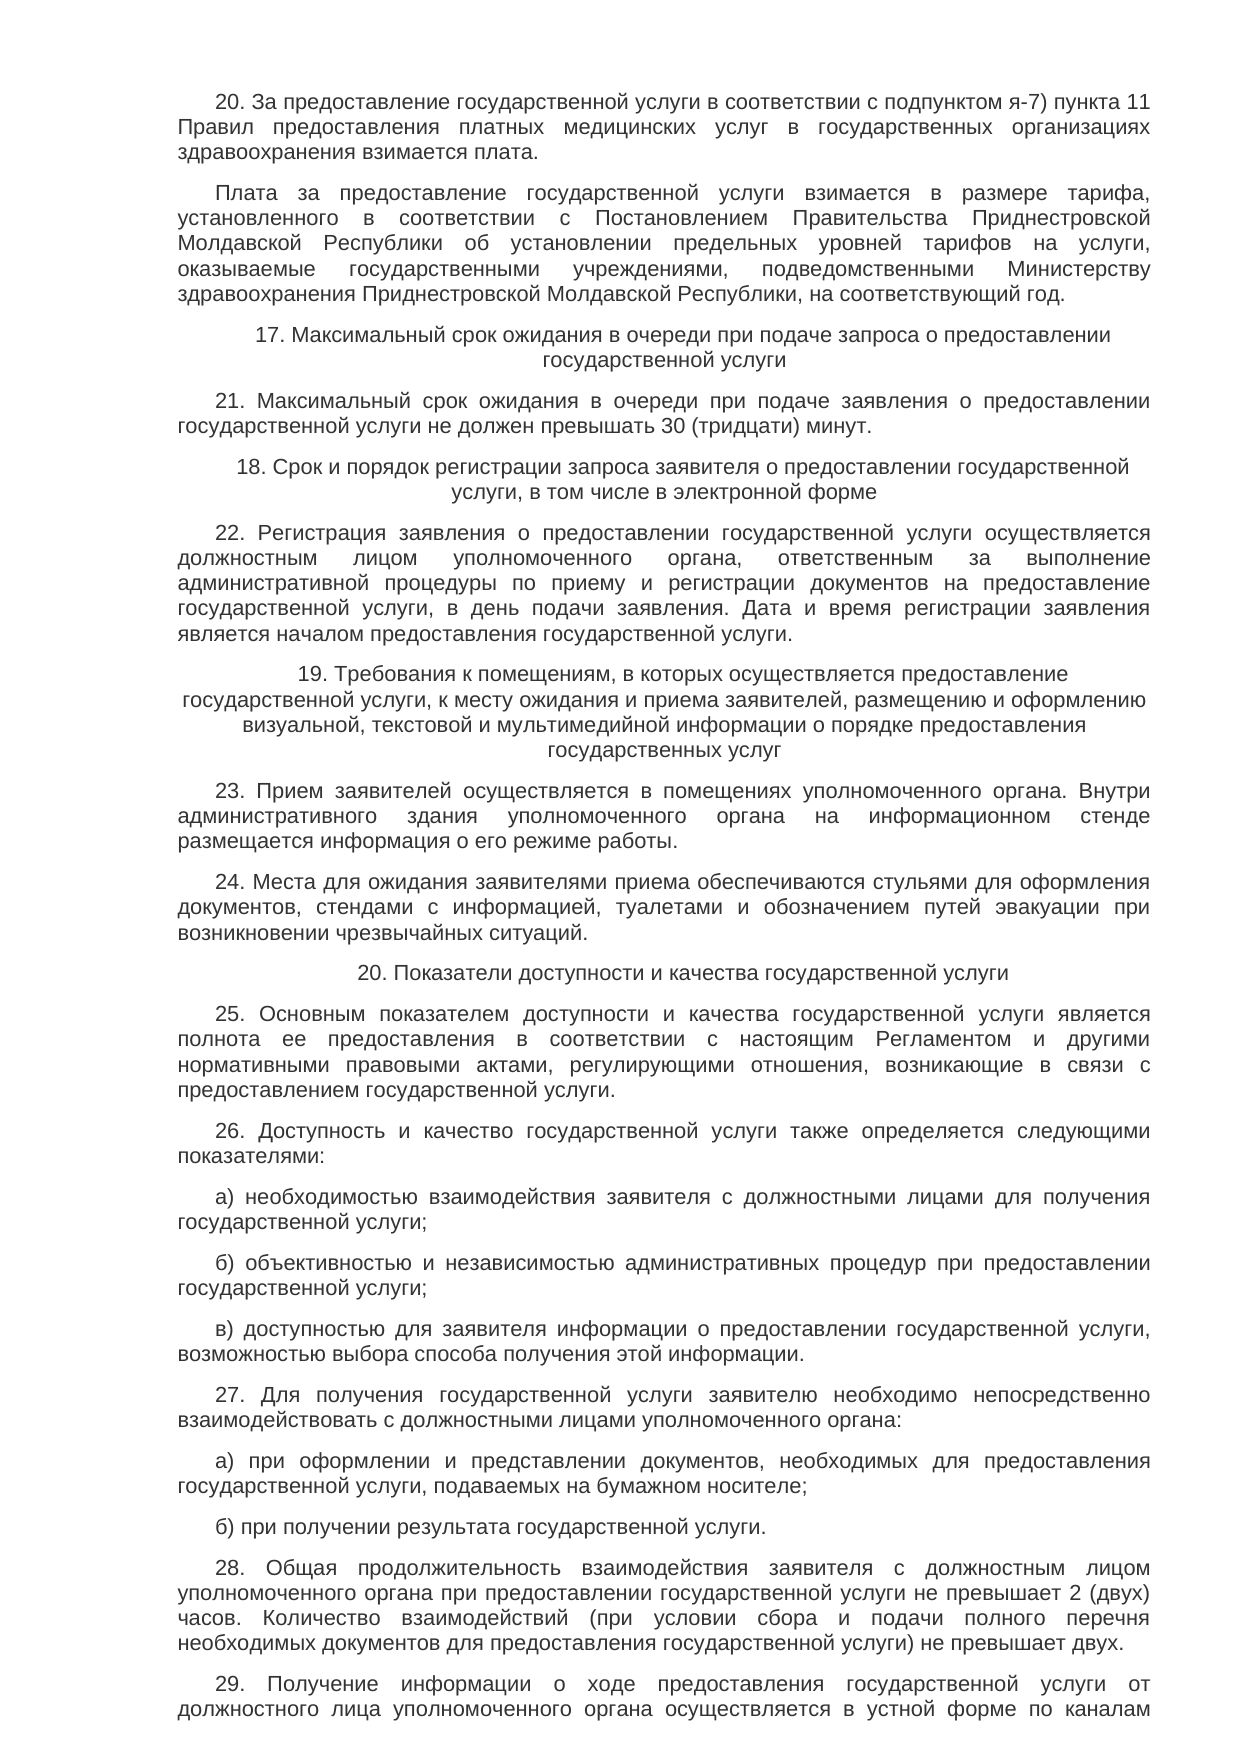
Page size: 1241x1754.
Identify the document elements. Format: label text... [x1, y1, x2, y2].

text 24. Места для ожидания заявителями приема обеспечиваются стульями для оформления документов, стендами с информацией, туалетами и обозначением путей эвакуации при возникновении чрезвычайных ситуаций. [177, 869, 1152, 945]
text 25. Основным показателем доступности и качества государственной услуги является полнота ее предоставления в соответствии с настоящим Регламентом и другими нормативными правовыми актами, регулирующими отношения, возникающие в связи с предоставлением государственной услуги. [177, 1001, 1152, 1102]
text 21. Максимальный срок ожидания в очереди при подаче заявления о предоставлении государственной услуги не должен превышать 30 (тридцати) минут. [177, 388, 1152, 438]
text б) объективностью и независимостью административных процедур при предоставлении государственной услуги; [177, 1250, 1152, 1300]
text 18. Срок и порядок регистрации запроса заявителя о предоставлении государственной услуги, в том числе в электронной форме [177, 454, 1152, 504]
text Плата за предоставление государственной услуги взимается в размере тарифа, установленного в соответствии с Постановлением Правительства Приднестровской Молдавской Республики об установлении предельных уровней тарифов на услуги, оказываемые государственными учреждениями, подведомственными Министерству здравоохранения Приднестровской Молдавской Республики, на соответствующий год. [177, 180, 1152, 306]
text 20. За предоставление государственной услуги в соответствии с подпунктом я-7) пункта 11 Правил предоставления платных медицинских услуг в государственных организациях здравоохранения взимается плата. [177, 89, 1152, 164]
text 19. Требования к помещениям, в которых осуществляется предоставление государственной услуги, к месту ожидания и приема заявителей, размещению и оформлению визуальной, текстовой и мультимедийной информации о порядке предоставления государственных услуг [177, 661, 1152, 762]
text 27. Для получения государственной услуги заявителю необходимо непосредственно взаимодействовать с должностными лицами уполномоченного органа: [177, 1382, 1152, 1432]
text 17. Максимальный срок ожидания в очереди при подаче запроса о предоставлении государственной услуги [177, 322, 1152, 372]
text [177, 1671, 1152, 1722]
text а) необходимостью взаимодействия заявителя с должностными лицами для получения государственной услуги; [177, 1184, 1152, 1234]
text 23. Прием заявителей осуществляется в помещениях уполномоченного органа. Внутри административного здания уполномоченного органа на информационном стенде размещается информация о его режиме работы. [177, 778, 1152, 853]
text а) при оформлении и представлении документов, необходимых для предоставления государственной услуги, подаваемых на бумажном носителе; [177, 1448, 1152, 1498]
text 28. Общая продолжительность взаимодействия заявителя с должностным лицом уполномоченного органа при предоставлении государственной услуги не превышает 2 (двух) часов. Количество взаимодействий (при условии сбора и подачи полного перечня необходимых документов для предоставления государственной услуги) не превышает двух. [177, 1555, 1152, 1656]
text 20. Показатели доступности и качества государственной услуги [177, 960, 1152, 986]
text 22. Регистрация заявления о предоставлении государственной услуги осуществляется должностным лицом уполномоченного органа, ответственным за выполнение административной процедуры по приему и регистрации документов на предоставление государственной услуги, в день подачи заявления. Дата и время регистрации заявления является началом предоставления государственной услуги. [177, 520, 1152, 646]
text б) при получении результата государственной услуги. [177, 1514, 1152, 1539]
text в) доступностью для заявителя информации о предоставлении государственной услуги, возможностью выбора способа получения этой информации. [177, 1316, 1152, 1366]
text 26. Доступность и качество государственной услуги также определяется следующими показателями: [177, 1118, 1152, 1168]
